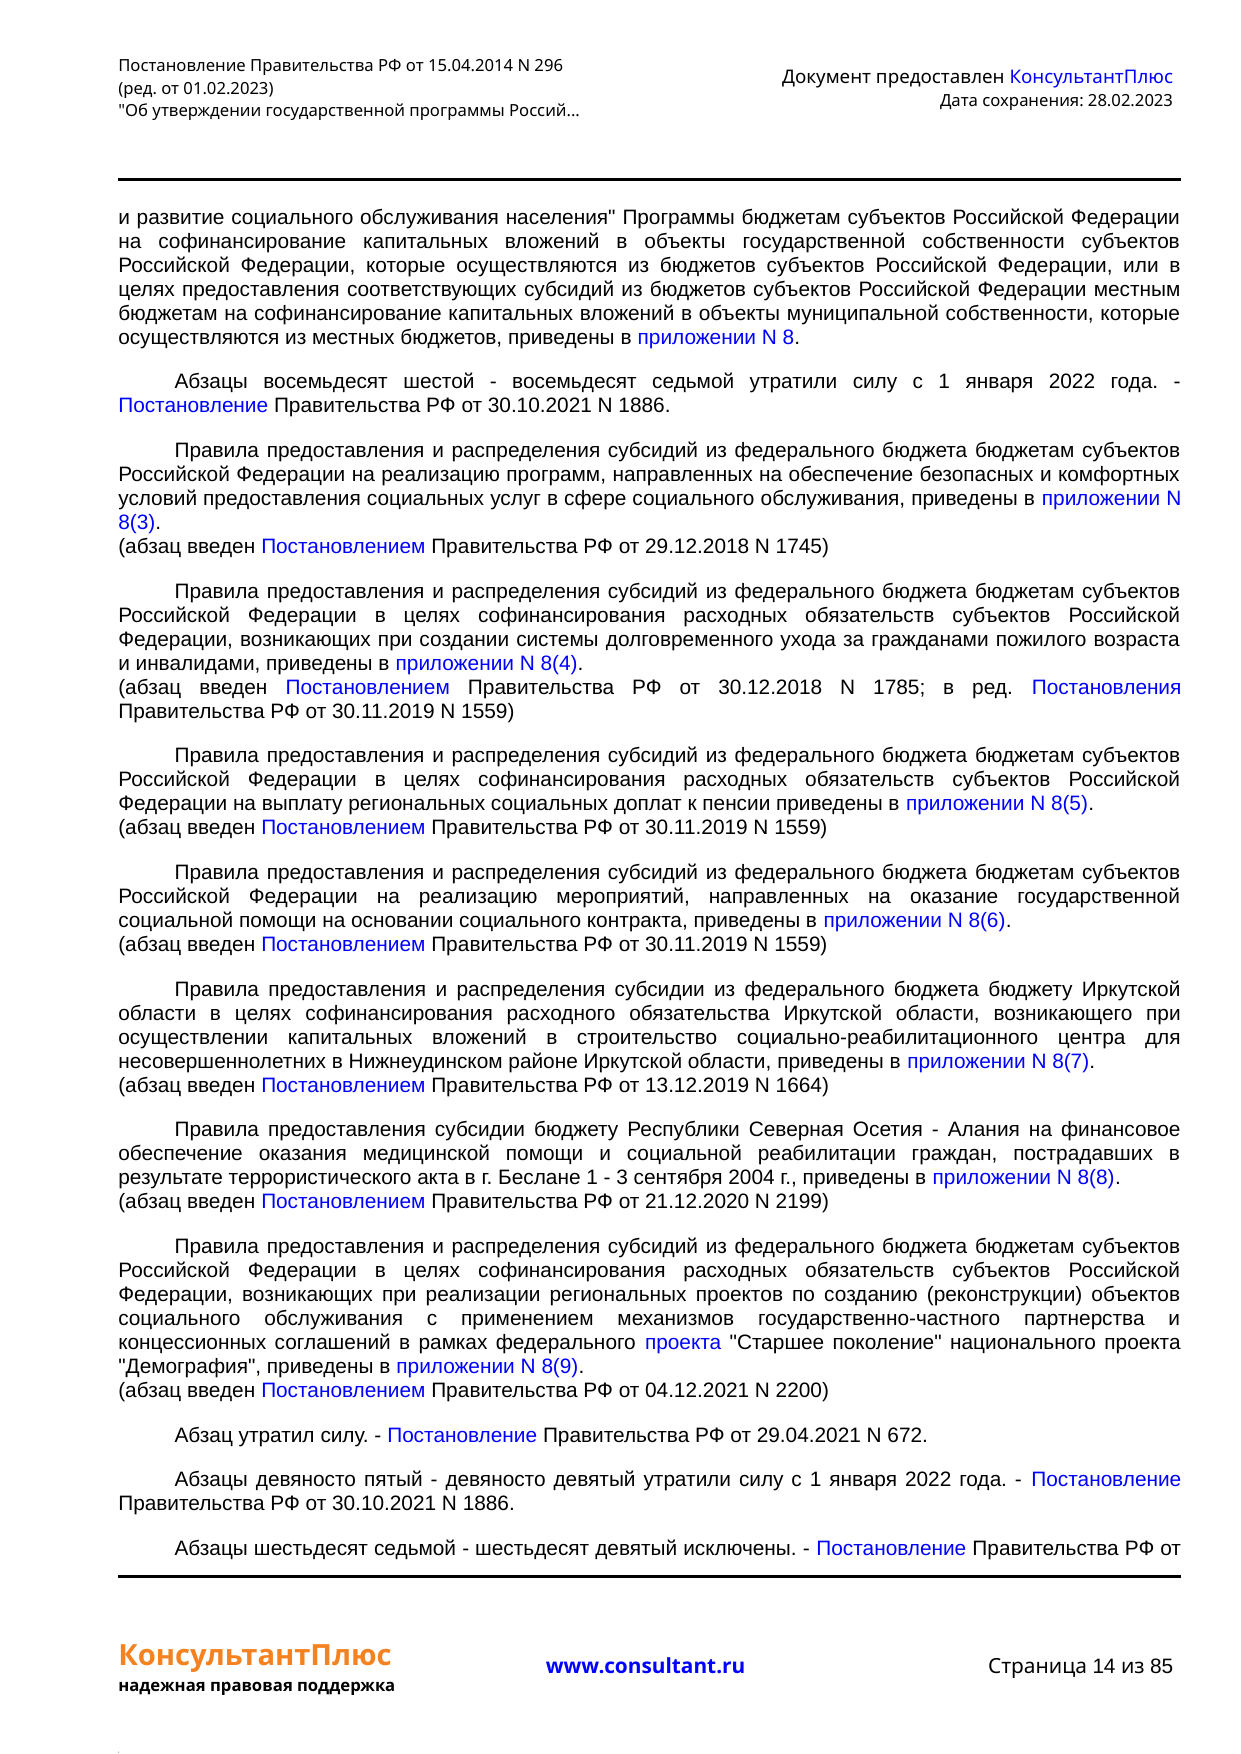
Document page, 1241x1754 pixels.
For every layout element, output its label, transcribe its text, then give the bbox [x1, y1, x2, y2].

text Правила предоставления и распределения субсидий из федерального бюджета бюджетам субъектов Российской Федерации в целях софинансирования расходных обязательств субъектов Российской Федерации, возникающих при создании системы долговременного ухода за гражданами пожилого возраста и инвалидами, приведены в приложении N 8(4). [118, 579, 1181, 674]
text Правила предоставления и распределения субсидий из федерального бюджета бюджетам субъектов Российской Федерации на реализацию программ, направленных на обеспечение безопасных и комфортных условий предоставления социальных услуг в сфере социального обслуживания, приведены в приложении N 8(3). [118, 438, 1181, 534]
text (абзац введен Постановлением Правительства РФ от 30.12.2018 N 1785; в ред. Постановления Правительства РФ от 30.11.2019 N 1559) [118, 674, 1181, 722]
text (абзац введен Постановлением Правительства РФ от 29.12.2018 N 1745) [118, 534, 1181, 558]
text Абзацы восемьдесят шестой - восемьдесят седьмой утратили силу с 1 января 2022 года. - Постановление Правительства РФ от 30.10.2021 N 1886. [118, 369, 1181, 417]
text Правила предоставления и распределения субсидии из федерального бюджета бюджету Иркутской области в целях софинансирования расходного обязательства Иркутской области, возникающего при осуществлении капитальных вложений в строительство социально-реабилитационного центра для несовершеннолетних в Нижнеудинском районе Иркутской области, приведены в приложении N 8(7). [118, 977, 1181, 1072]
text (абзац введен Постановлением Правительства РФ от 04.12.2021 N 2200) [118, 1378, 1181, 1402]
text Правила предоставления и распределения субсидий из федерального бюджета бюджетам субъектов Российской Федерации в целях софинансирования расходных обязательств субъектов Российской Федерации, возникающих при реализации региональных проектов по созданию (реконструкции) объектов социального обслуживания с применением механизмов государственно-частного партнерства и концессионных соглашений в рамках федерального проекта "Старшее поколение" национального проекта "Демография", приведены в приложении N 8(9). [118, 1234, 1181, 1378]
text Правила предоставления и распределения субсидий из федерального бюджета бюджетам субъектов Российской Федерации на реализацию мероприятий, направленных на оказание государственной социальной помощи на основании социального контракта, приведены в приложении N 8(6). [118, 860, 1181, 932]
text (абзац введен Постановлением Правительства РФ от 30.11.2019 N 1559) [118, 815, 1181, 839]
text Правила предоставления и распределения субсидий из федерального бюджета бюджетам субъектов Российской Федерации в целях софинансирования расходных обязательств субъектов Российской Федерации на выплату региональных социальных доплат к пенсии приведены в приложении N 8(5). [118, 743, 1181, 815]
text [118, 205, 1181, 348]
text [118, 1536, 1181, 1560]
text (абзац введен Постановлением Правительства РФ от 13.12.2019 N 1664) [118, 1072, 1181, 1096]
text Абзац утратил силу. - Постановление Правительства РФ от 29.04.2021 N 672. [118, 1422, 1181, 1446]
text (абзац введен Постановлением Правительства РФ от 30.11.2019 N 1559) [118, 932, 1181, 956]
text Абзацы девяносто пятый - девяносто девятый утратили силу с 1 января 2022 года. - Постановление Правительства РФ от 30.10.2021 N 1886. [118, 1467, 1181, 1515]
text Правила предоставления субсидии бюджету Республики Северная Осетия - Алания на финансовое обеспечение оказания медицинской помощи и социальной реабилитации граждан, пострадавших в результате террористического акта в г. Беслане 1 - 3 сентября 2004 г., приведены в приложении N 8(8). [118, 1117, 1181, 1189]
text (абзац введен Постановлением Правительства РФ от 21.12.2020 N 2199) [118, 1189, 1181, 1213]
